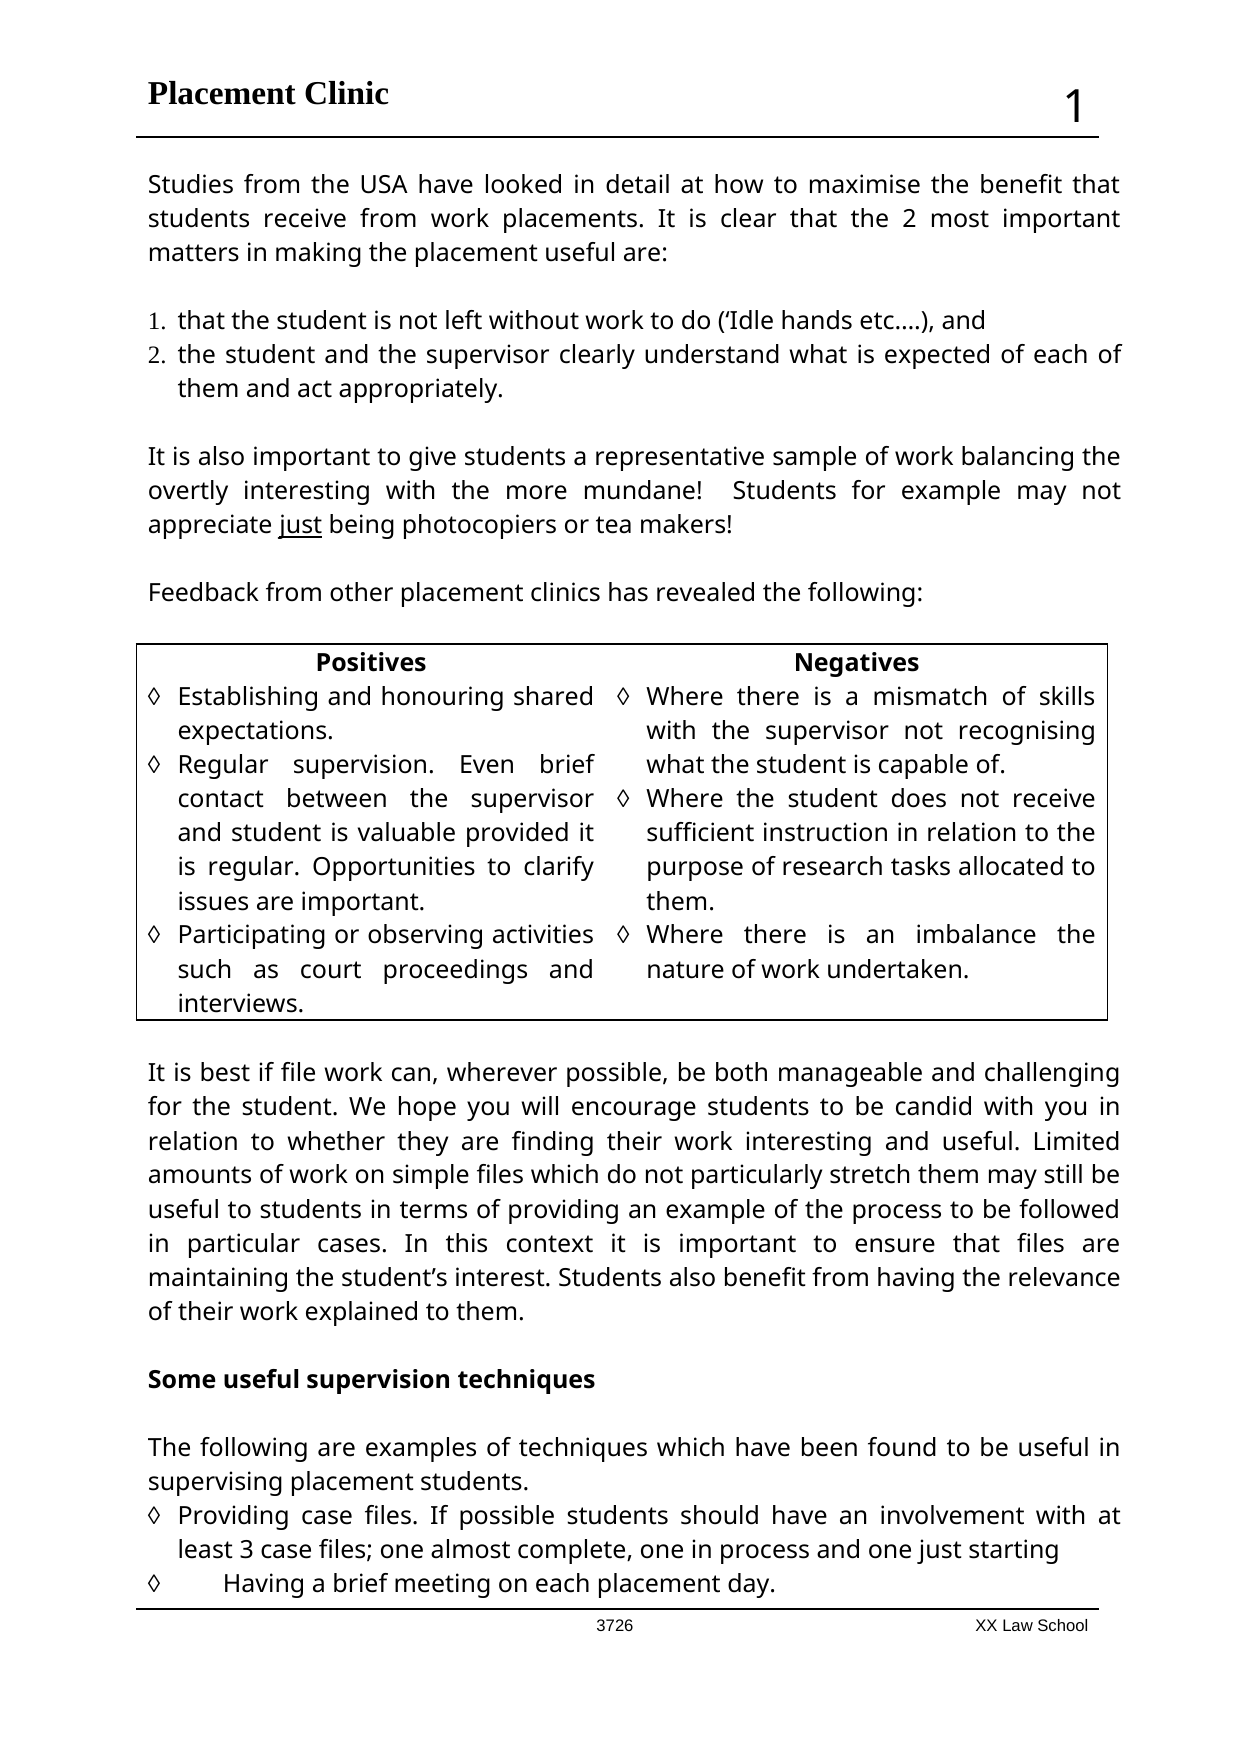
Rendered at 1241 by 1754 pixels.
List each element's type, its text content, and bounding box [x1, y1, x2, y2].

list Having a brief meeting on each placement day. [148, 1566, 1122, 1600]
text It is best if file work can, wherever possible, be both manageable and challenging for the student. We hope you will encourage students to be candid with you in relation to whether they are finding their work interesting and useful. Limited amounts of work on simple files which do not particularly stretch them may still be useful to students in terms of providing an example of the process to be followed in particular cases. In this context it is important to ensure that files are maintaining the student’s interest. Students also benefit from having the relevance of their work explained to them. [148, 1055, 1122, 1327]
table_cell Establishing and honouring shared expectations. Regular supervision. Even brief contact between the supervisor and student is valuable provided it is regular. Opportunities to clarify issues are important. Participating or observing activities such as court proceedings and interviews. [137, 679, 606, 1019]
list that the student is not left without work to do (‘Idle hands etc….), and [148, 302, 1122, 337]
text The following are examples of techniques which have been found to be useful in supervising placement students. [148, 1430, 1122, 1498]
text Studies from the USA have looked in detail at how to maximise the benefit that students receive from work placements. It is clear that the 2 most important matters in making the placement useful are: [148, 166, 1122, 268]
text It is also important to give students a representative sample of work balancing the overtly interesting with the more mundane! Students for example may not appreciate just being photocopiers or tea makers! [148, 439, 1122, 541]
table_header Negatives [606, 645, 1107, 679]
text Some useful supervision techniques [148, 1362, 1122, 1396]
table_header Positives [137, 645, 606, 679]
list the student and the supervisor clearly understand what is expected of each of them and act appropriately. [148, 337, 1122, 405]
table_cell Where there is a mismatch of skills with the supervisor not recognising what the student is capable of. Where the student does not receive sufficient instruction in relation to the purpose of research tasks allocated to them. Where there is an imbalance the nature of work undertaken. [606, 679, 1107, 1019]
list Providing case files. If possible students should have an involvement with at least 3 case files; one almost complete, one in process and one just starting [148, 1498, 1122, 1566]
text Feedback from other placement clinics has revealed the following: [148, 575, 1122, 609]
